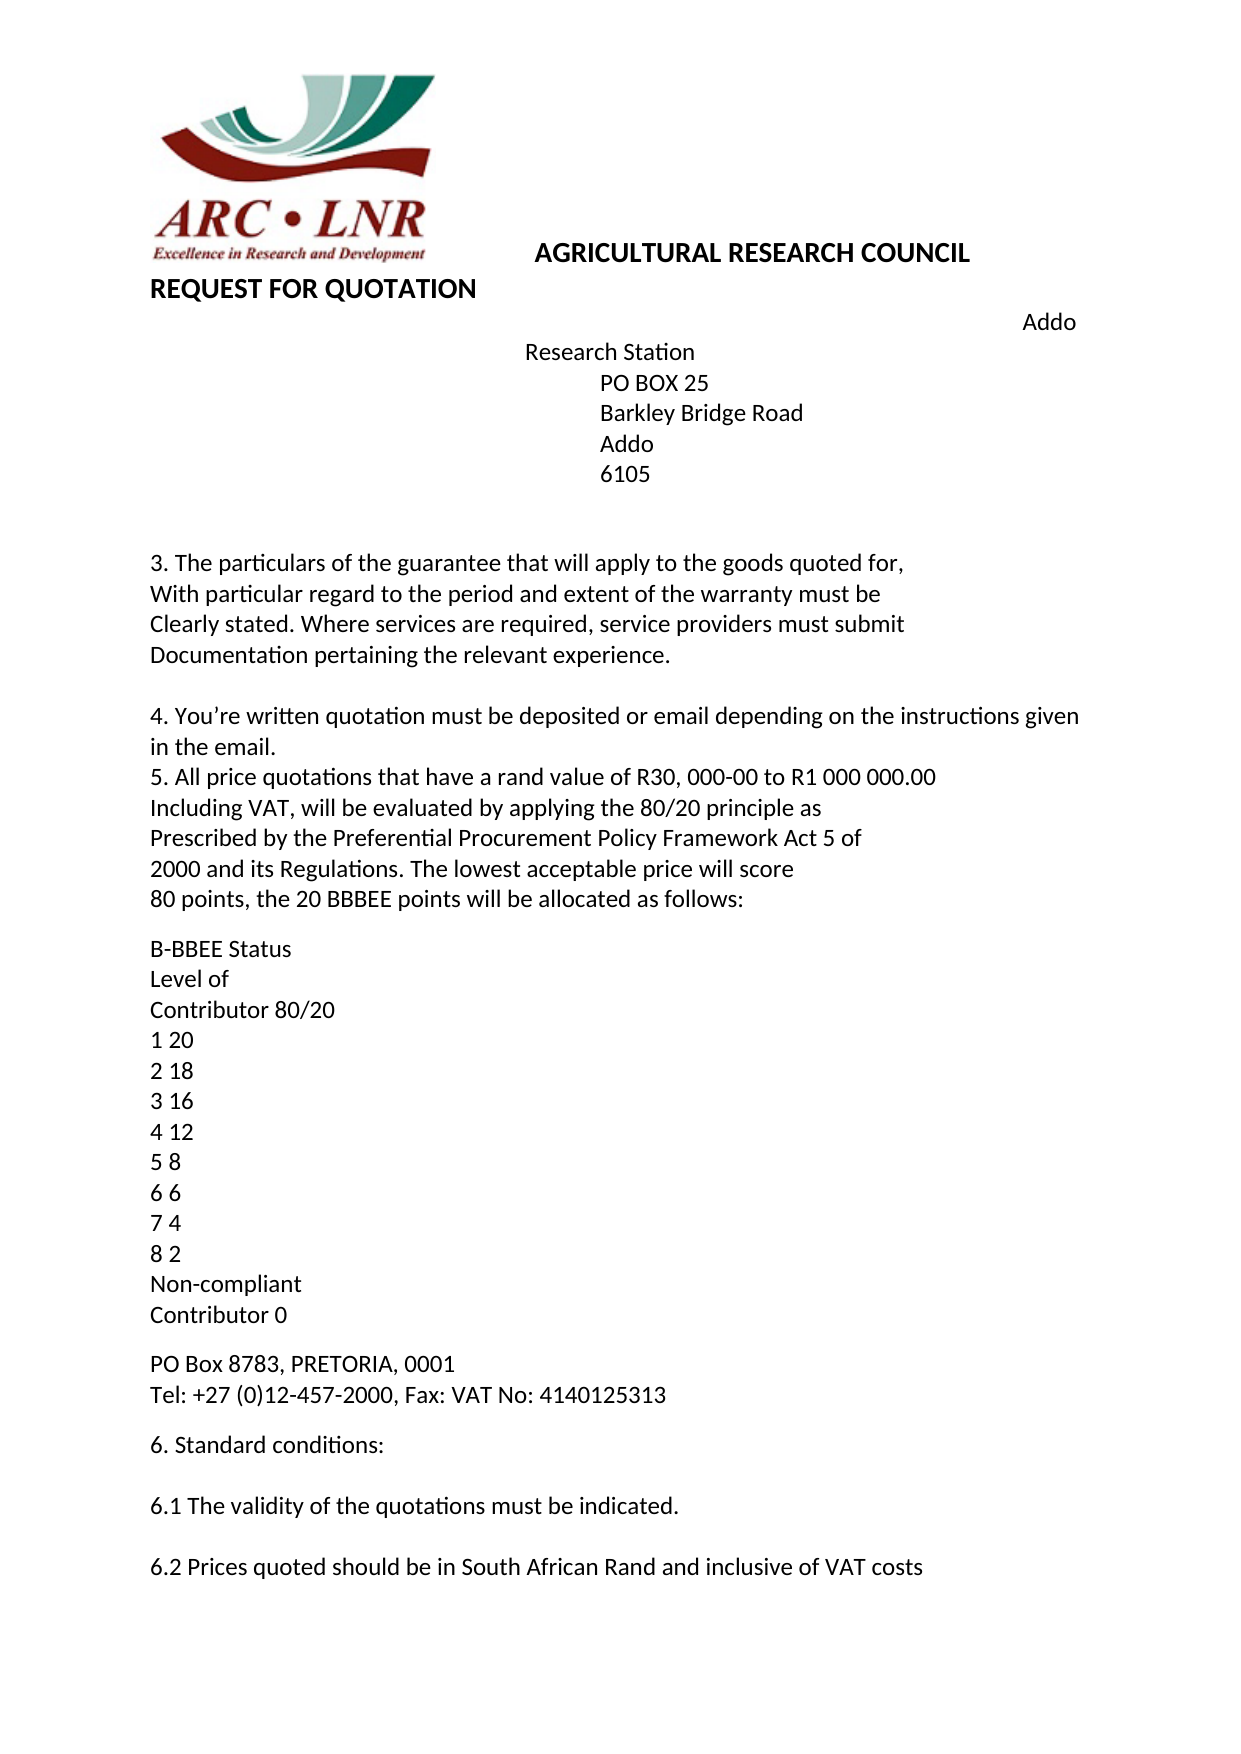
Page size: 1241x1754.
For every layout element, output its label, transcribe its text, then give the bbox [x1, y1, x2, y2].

text Contributor 0 [150, 1299, 1090, 1329]
text Non-compliant [150, 1268, 1090, 1299]
text Addo [525, 428, 1090, 458]
text 6.1 The validity of the quotations must be indicated. [150, 1490, 1090, 1520]
text Level of [150, 963, 1090, 994]
text 4 12 [150, 1116, 1090, 1146]
text 4. You’re written quotation must be deposited or email depending on the instructions given in the email. [150, 700, 1090, 761]
text PO BOX 25 [525, 367, 1090, 397]
text Prescribed by the Preferential Procurement Policy Framework Act 5 of [150, 822, 1090, 853]
text 5. All price quotations that have a rand value of R30, 000-00 to R1 000 000.00 [150, 761, 1090, 792]
text PO Box 8783, PRETORIA, 0001 [150, 1349, 1090, 1379]
text 2000 and its Regulations. The lowest acceptable price will score [150, 853, 1090, 883]
text 6105 [525, 458, 1090, 489]
text Addo Research Station [525, 306, 1090, 367]
text Contributor 80/20 [150, 994, 1090, 1024]
text Barkley Bridge Road [525, 397, 1090, 428]
text 2 18 [150, 1055, 1090, 1085]
text Tel: +27 (0)12-457-2000, Fax: VAT No: 4140125313 [150, 1379, 1090, 1410]
text 3. The particulars of the guarantee that will apply to the goods quoted for, [150, 547, 1090, 578]
text 5 8 [150, 1146, 1090, 1177]
text 6. Standard conditions: [150, 1429, 1090, 1459]
text Documentation pertaining the relevant experience. [150, 639, 1090, 669]
text With particular regard to the period and extent of the warranty must be [150, 578, 1090, 608]
text B-BBEE Status [150, 933, 1090, 963]
text 6 6 [150, 1177, 1090, 1207]
text 80 points, the 20 BBBEE points will be allocated as follows: [150, 883, 1090, 914]
text Including VAT, will be evaluated by applying the 80/20 principle as [150, 792, 1090, 822]
text 8 2 [150, 1238, 1090, 1268]
text 6.2 Prices quoted should be in South African Rand and inclusive of VAT costs [150, 1551, 1090, 1581]
text 7 4 [150, 1207, 1090, 1238]
text 1 20 [150, 1024, 1090, 1055]
text Clearly stated. Where services are required, service providers must submit [150, 608, 1090, 639]
text 3 16 [150, 1085, 1090, 1116]
